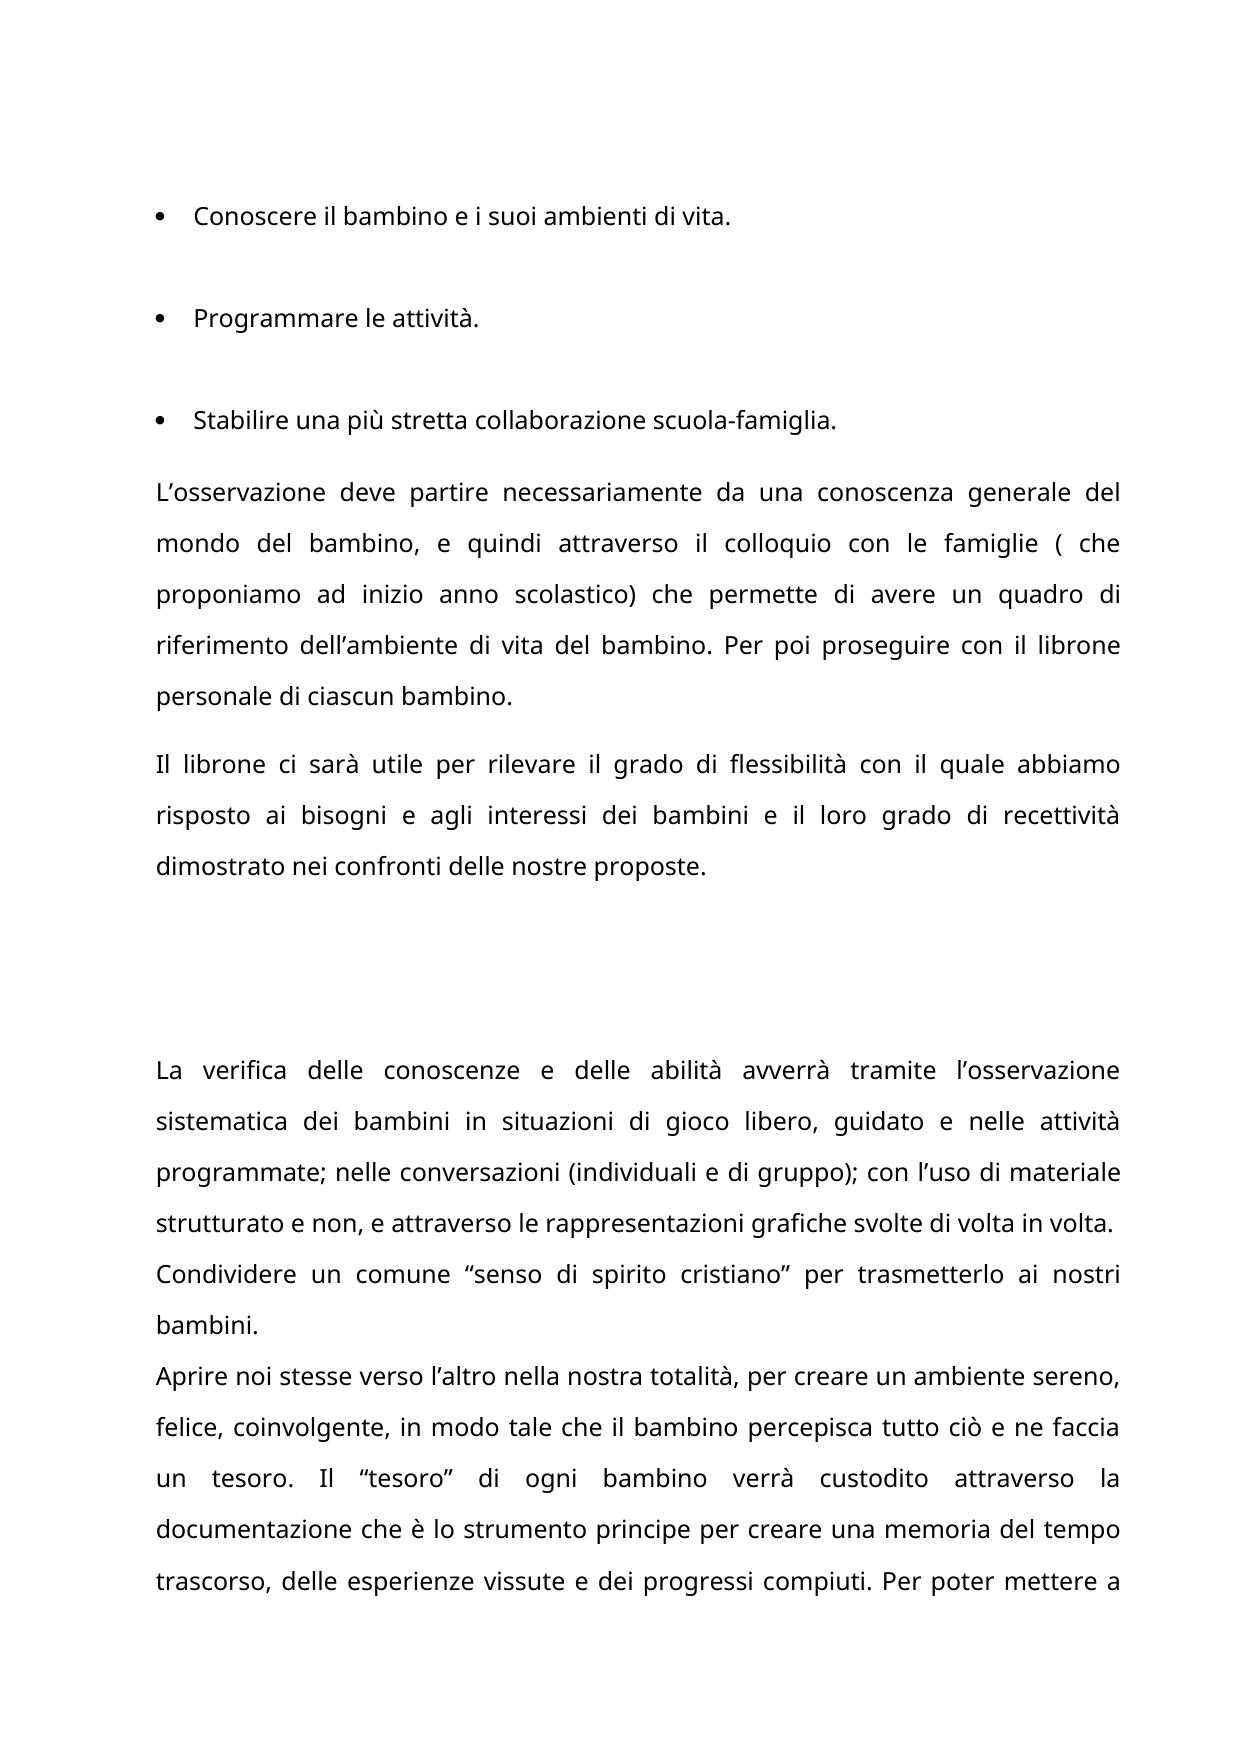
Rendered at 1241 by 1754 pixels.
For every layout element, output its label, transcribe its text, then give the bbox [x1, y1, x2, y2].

list Conoscere il bambino e i suoi ambienti di vita. [156, 199, 1122, 233]
list Stabilire una più stretta collaborazione scuola-famiglia. [156, 403, 1122, 437]
list Il librone ci sarà utile per rilevare il grado di flessibilità con il quale abbiamo risposto ai bisogni e agli interessi dei bambini e il loro grado di recettività dimostrato nei confronti delle nostre proposte. [156, 747, 1122, 883]
list Programmare le attività. [156, 301, 1122, 335]
text L’osservazione deve partire necessariamente da una conoscenza generale del mondo del bambino, e quindi attraverso il colloquio con le famiglie ( che proponiamo ad inizio anno scolastico) che permette di avere un quadro di riferimento dell’ambiente di vita del bambino. Per poi proseguire con il librone personale di ciascun bambino. [156, 475, 1122, 713]
list La verifica delle conoscenze e delle abilità avverrà tramite l’osservazione sistematica dei bambini in situazioni di gioco libero, guidato e nelle attività programmate; nelle conversazioni (individuali e di gruppo); con l’uso di materiale strutturato e non, e attraverso le rappresentazioni grafiche svolte di volta in volta. [156, 1053, 1122, 1240]
list Condividere un comune “senso di spirito cristiano” per trasmetterlo ai nostri bambini. [156, 1257, 1122, 1342]
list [156, 1359, 1122, 1597]
